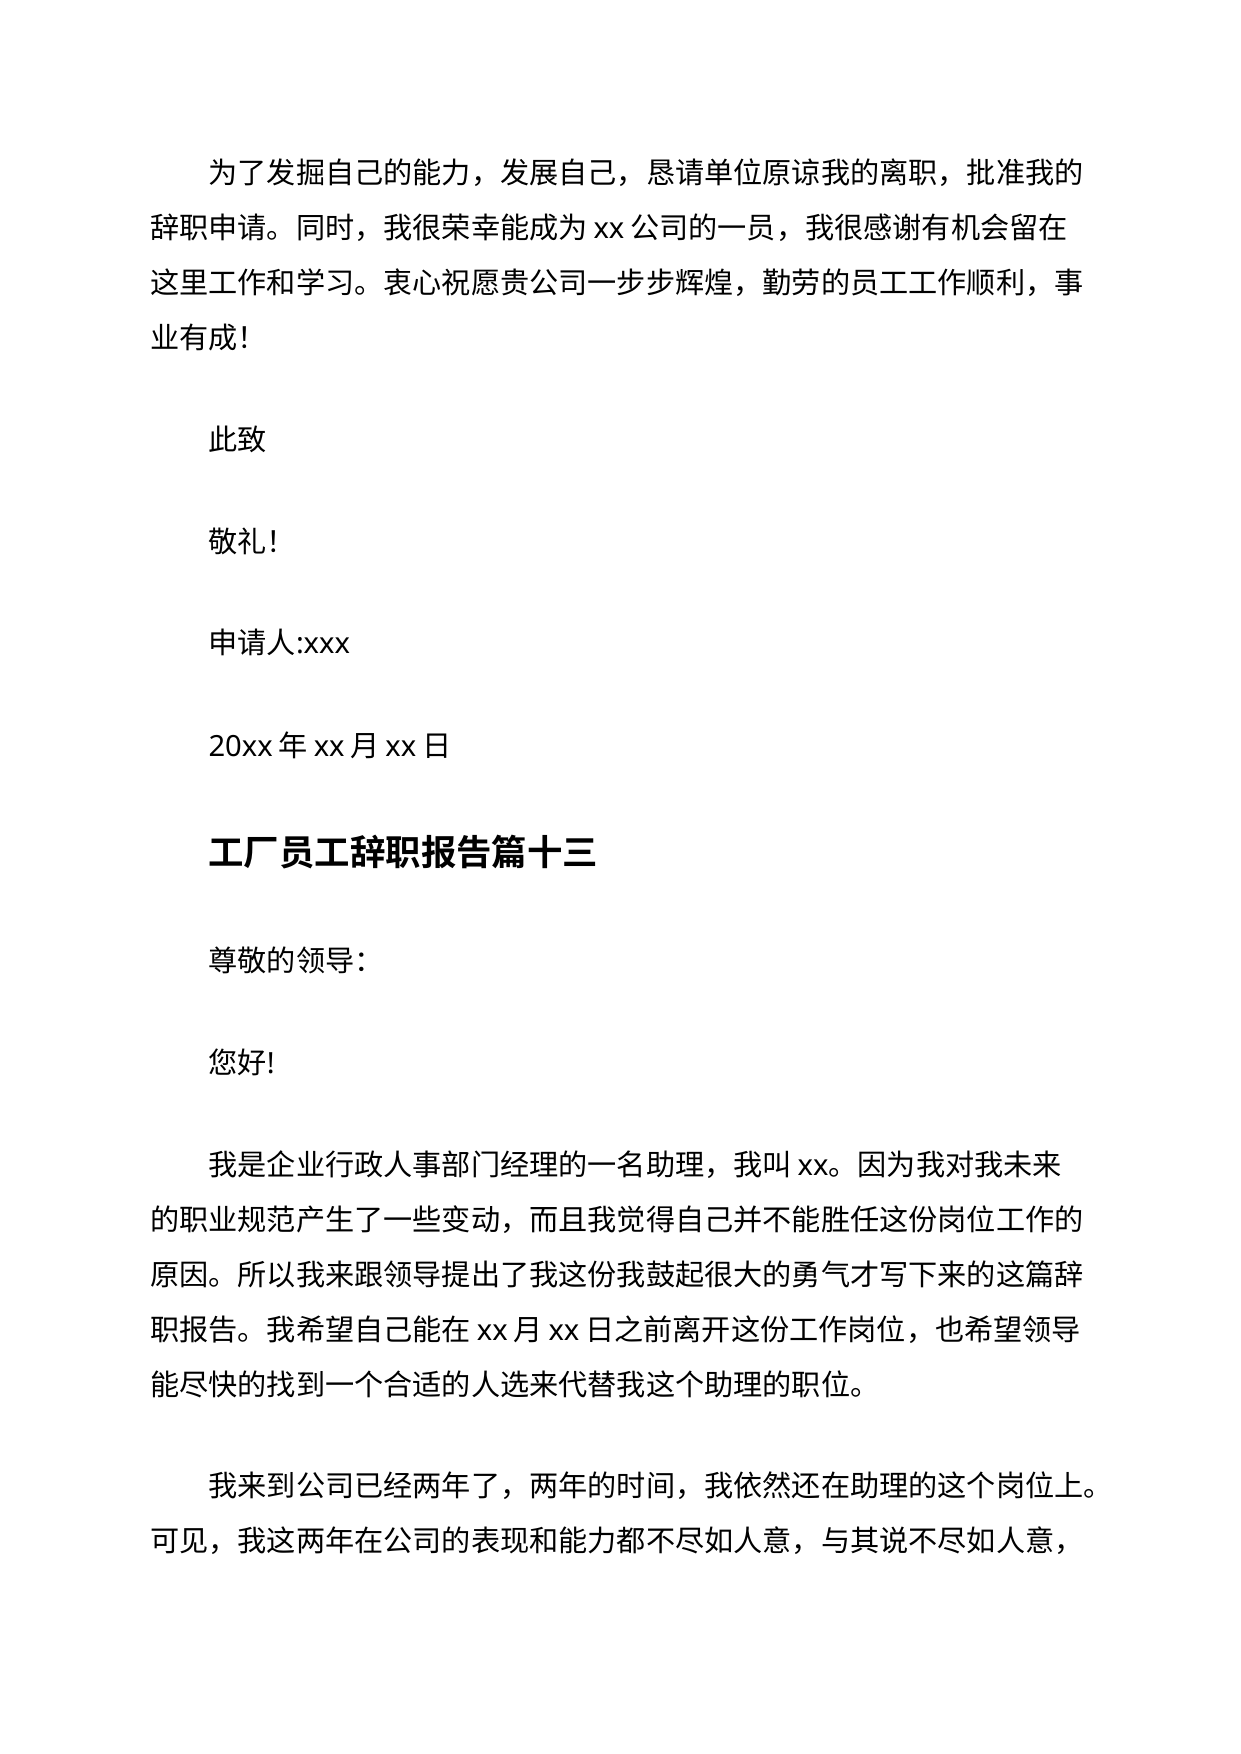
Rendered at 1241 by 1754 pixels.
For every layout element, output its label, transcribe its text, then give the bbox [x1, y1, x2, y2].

text 敬礼！ [150, 518, 1090, 561]
text 为了发掘自己的能力，发展自己，恳请单位原谅我的离职，批准我的辞职申请。同时，我很荣幸能成为xx公司的一员，我很感谢有机会留在这里工作和学习。衷心祝愿贵公司一步步辉煌，勤劳的员工工作顺利，事业有成！ [150, 150, 1090, 357]
text 工厂员工辞职报告篇十三 [150, 824, 1090, 875]
text 您好! [150, 1039, 1090, 1082]
text 我是企业行政人事部门经理的一名助理，我叫xx。因为我对我未来的职业规范产生了一些变动，而且我觉得自己并不能胜任这份岗位工作的原因。所以我来跟领导提出了我这份我鼓起很大的勇气才写下来的这篇辞职报告。我希望自己能在xx月xx日之前离开这份工作岗位，也希望领导能尽快的找到一个合适的人选来代替我这个助理的职位。 [150, 1141, 1090, 1403]
text 申请人:xxx [150, 620, 1090, 662]
text 此致 [150, 417, 1090, 459]
text 20xx年xx月xx日 [150, 722, 1090, 764]
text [150, 1463, 1090, 1560]
text 尊敬的领导： [150, 937, 1090, 980]
